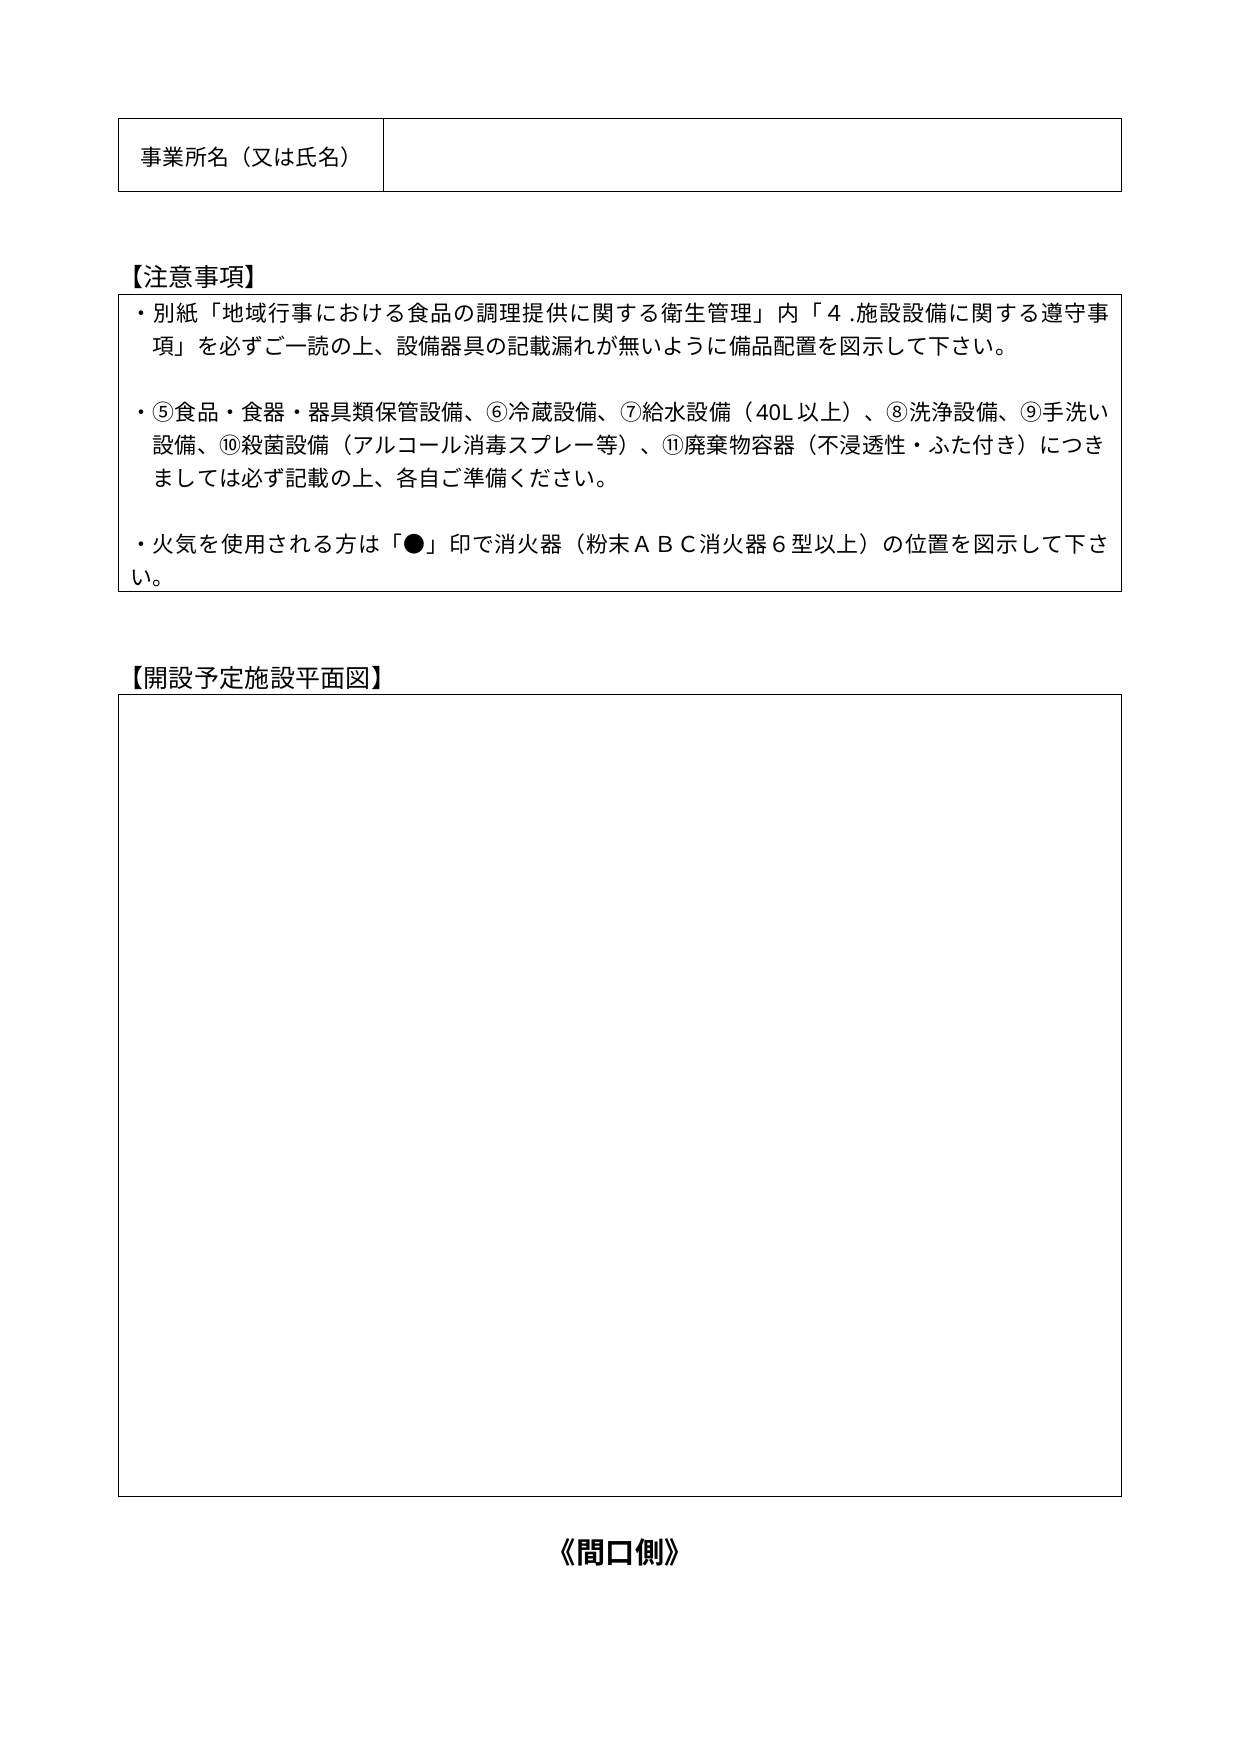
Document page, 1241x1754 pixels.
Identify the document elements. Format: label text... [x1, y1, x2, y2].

table_header [384, 119, 1121, 191]
text 【開設予定施設平面図】 [118, 658, 1122, 694]
table_header 事業所名（又は氏名） [119, 119, 383, 191]
table_header ・別紙「地域行事における食品の調理提供に関する衛生管理」内「４.施設設備に関する遵守事項」を必ずご一読の上、設備器具の記載漏れが無いように備品配置を図示して下さい。 ・⑤食品・食器・器具類保管設備、⑥冷蔵設備、⑦給水設備（40L以上）、⑧洗浄設備、⑨手洗い設備、⑩殺菌設備（アルコール消毒スプレー等）、⑪廃棄物容器（不浸透性・ふた付き）につきましては必ず記載の上、各自ご準備ください。 ・火気を使用される方は「●」印で消火器（粉末ＡＢＣ消火器６型以上）の位置を図示して下さい。 [119, 295, 1121, 591]
table_header [119, 695, 1121, 1496]
text 【注意事項】 [118, 258, 1122, 294]
